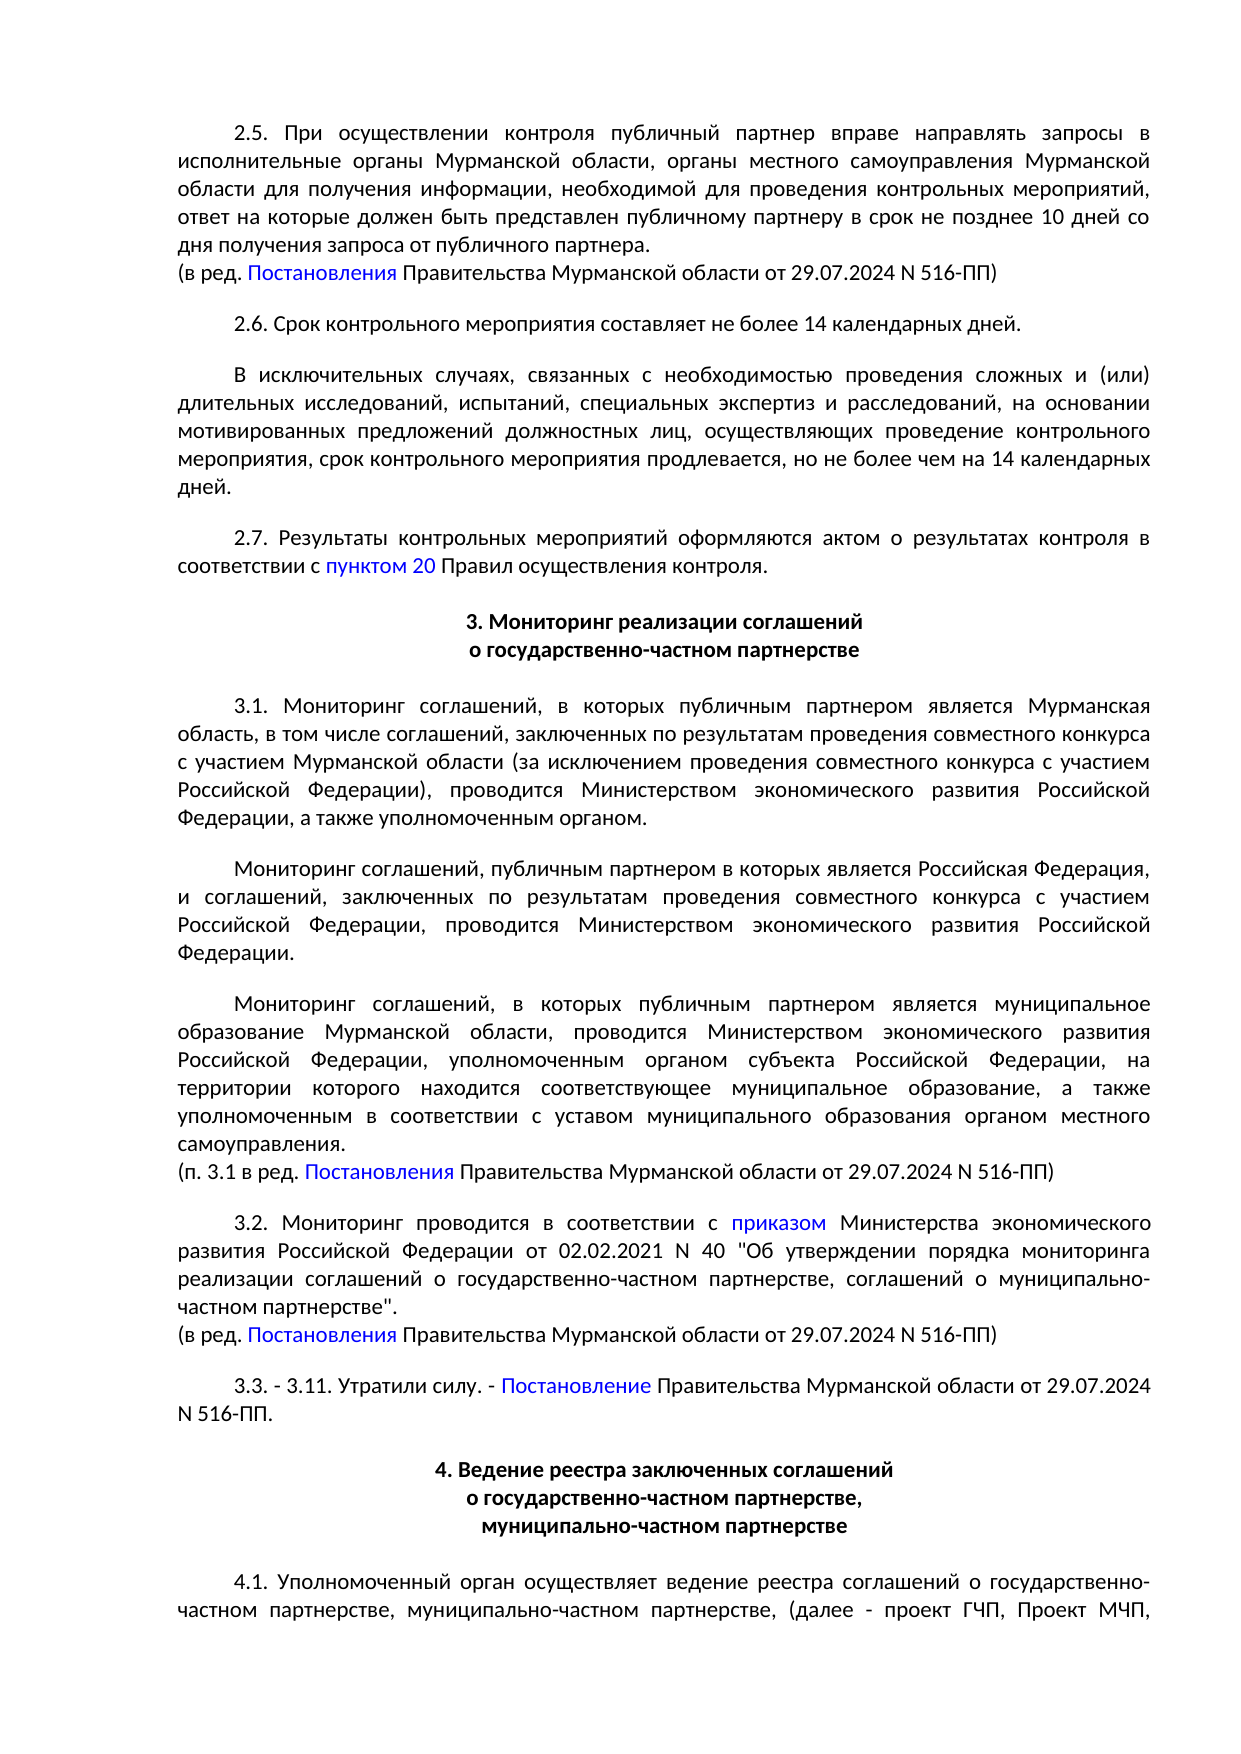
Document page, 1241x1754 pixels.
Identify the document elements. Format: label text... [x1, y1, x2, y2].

title о государственно-частном партнерстве, [177, 1483, 1152, 1511]
text (п. 3.1 в ред. Постановления Правительства Мурманской области от 29.07.2024 N 516-ПП) [177, 1157, 1152, 1185]
text 2.5. При осуществлении контроля публичный партнер вправе направлять запросы в исполнительные органы Мурманской области, органы местного самоуправления Мурманской области для получения информации, необходимой для проведения контрольных мероприятий, ответ на которые должен быть представлен публичному партнеру в срок не позднее 10 дней со дня получения запроса от публичного партнера. [177, 118, 1152, 258]
text (в ред. Постановления Правительства Мурманской области от 29.07.2024 N 516-ПП) [177, 1320, 1152, 1348]
title 4. Ведение реестра заключенных соглашений [177, 1455, 1152, 1483]
text 2.7. Результаты контрольных мероприятий оформляются актом о результатах контроля в соответствии с пунктом 20 Правил осуществления контроля. [177, 523, 1152, 579]
text Мониторинг соглашений, публичным партнером в которых является Российская Федерация, и соглашений, заключенных по результатам проведения совместного конкурса с участием Российской Федерации, проводится Министерством экономического развития Российской Федерации. [177, 854, 1152, 966]
text В исключительных случаях, связанных с необходимостью проведения сложных и (или) длительных исследований, испытаний, специальных экспертиз и расследований, на основании мотивированных предложений должностных лиц, осуществляющих проведение контрольного мероприятия, срок контрольного мероприятия продлевается, но не более чем на 14 календарных дней. [177, 360, 1152, 500]
text 2.6. Срок контрольного мероприятия составляет не более 14 календарных дней. [177, 309, 1152, 337]
title муниципально-частном партнерстве [177, 1511, 1152, 1539]
text 3.1. Мониторинг соглашений, в которых публичным партнером является Мурманская область, в том числе соглашений, заключенных по результатам проведения совместного конкурса с участием Мурманской области (за исключением проведения совместного конкурса с участием Российской Федерации), проводится Министерством экономического развития Российской Федерации, а также уполномоченным органом. [177, 691, 1152, 831]
title 3. Мониторинг реализации соглашений [177, 607, 1152, 635]
text 3.2. Мониторинг проводится в соответствии с приказом Министерства экономического развития Российской Федерации от 02.02.2021 N 40 "Об утверждении порядка мониторинга реализации соглашений о государственно-частном партнерстве, соглашений о муниципально-частном партнерстве". [177, 1208, 1152, 1320]
text 3.3. - 3.11. Утратили силу. - Постановление Правительства Мурманской области от 29.07.2024 N 516-ПП. [177, 1371, 1152, 1427]
text Мониторинг соглашений, в которых публичным партнером является муниципальное образование Мурманской области, проводится Министерством экономического развития Российской Федерации, уполномоченным органом субъекта Российской Федерации, на территории которого находится соответствующее муниципальное образование, а также уполномоченным в соответствии с уставом муниципального образования органом местного самоуправления. [177, 989, 1152, 1157]
title о государственно-частном партнерстве [177, 635, 1152, 663]
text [177, 1567, 1152, 1623]
text (в ред. Постановления Правительства Мурманской области от 29.07.2024 N 516-ПП) [177, 258, 1152, 286]
